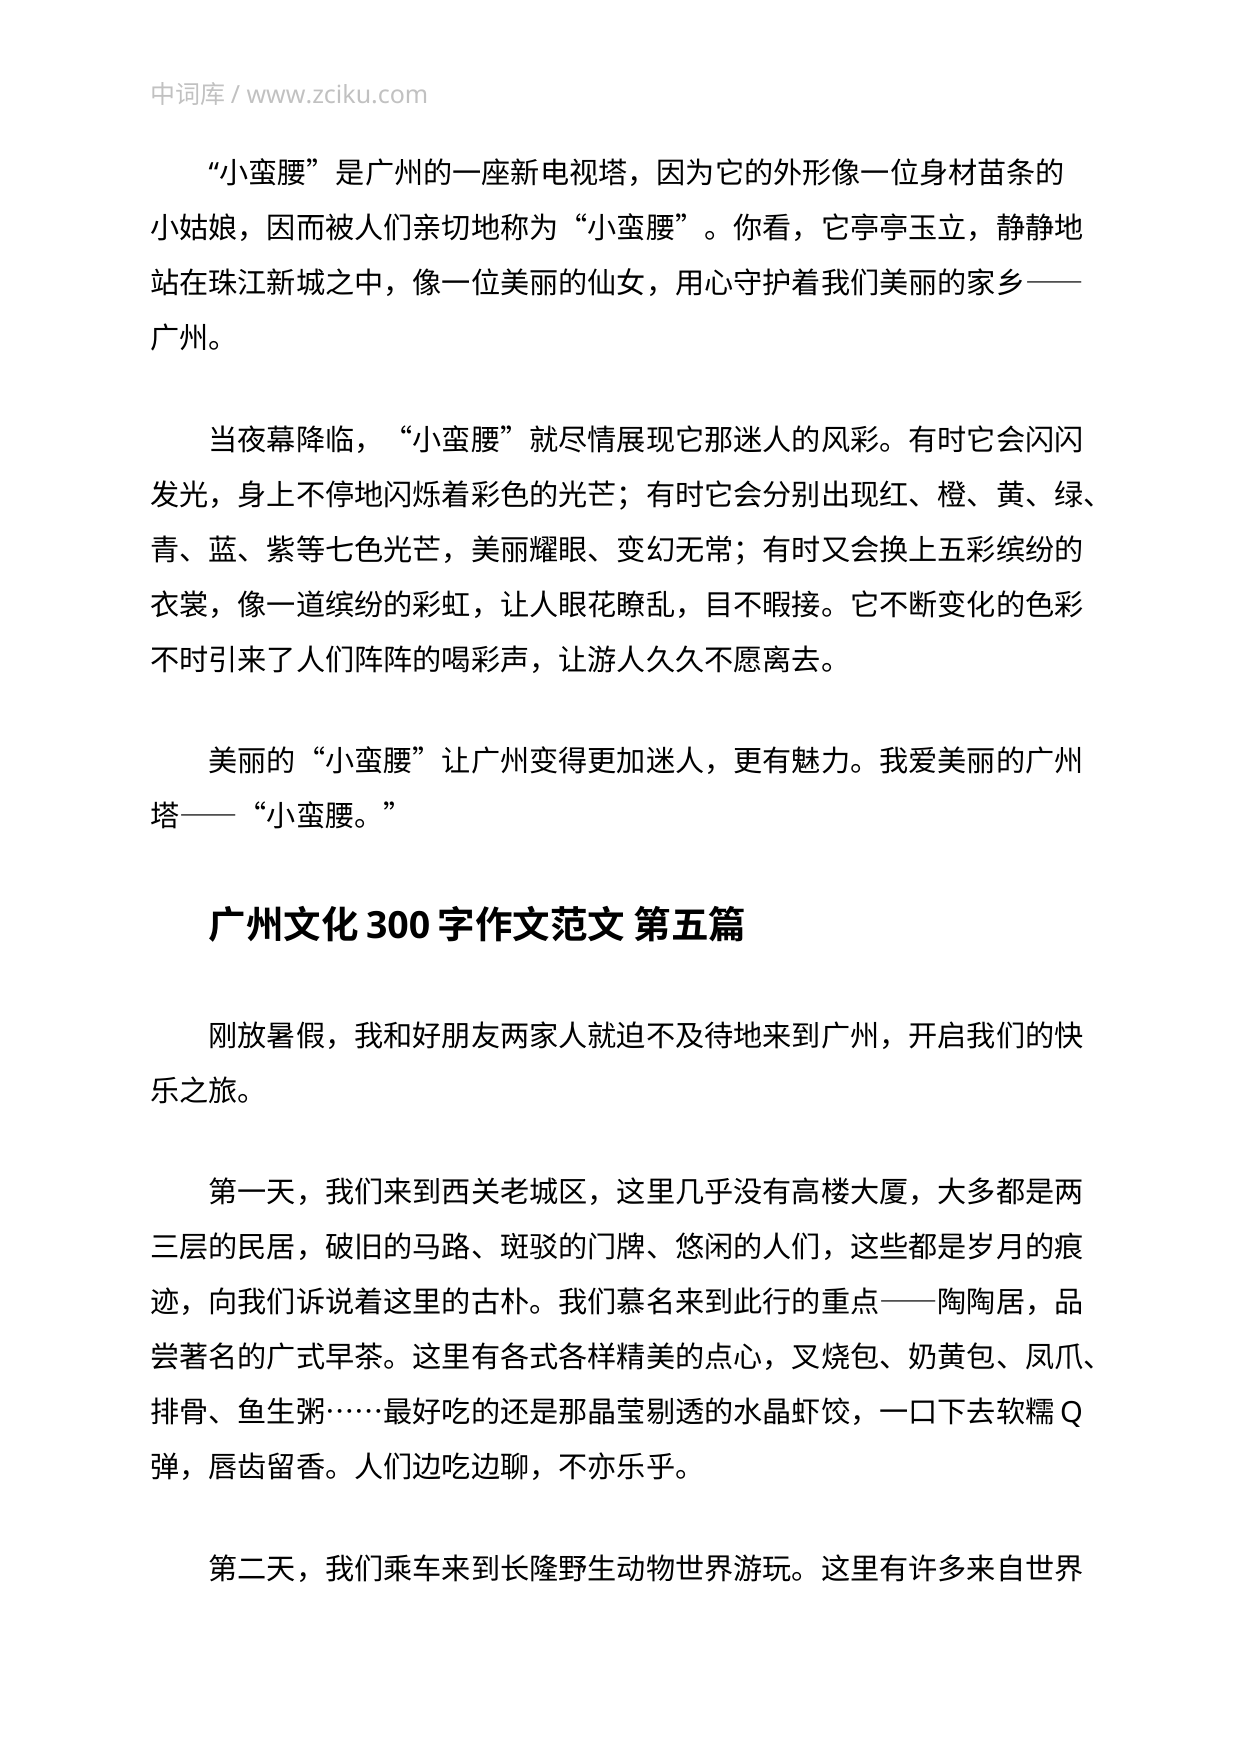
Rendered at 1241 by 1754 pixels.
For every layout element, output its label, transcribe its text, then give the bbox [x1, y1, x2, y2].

text 当夜幕降临，“小蛮腰”就尽情展现它那迷人的风彩。有时它会闪闪发光，身上不停地闪烁着彩色的光芒；有时它会分别出现红、橙、黄、绿、青、蓝、紫等七色光芒，美丽耀眼、变幻无常；有时又会换上五彩缤纷的衣裳，像一道缤纷的彩虹，让人眼花瞭乱，目不暇接。它不断变化的色彩不时引来了人们阵阵的喝彩声，让游人久久不愿离去。 [150, 417, 1090, 678]
text 第一天，我们来到西关老城区，这里几乎没有高楼大厦，大多都是两三层的民居，破旧的马路、斑驳的门牌、悠闲的人们，这些都是岁月的痕迹，向我们诉说着这里的古朴。我们慕名来到此行的重点——陶陶居，品尝著名的广式早茶。这里有各式各样精美的点心，叉烧包、奶黄包、凤爪、排骨、鱼生粥……最好吃的还是那晶莹剔透的水晶虾饺，一口下去软糯Q弹，唇齿留香。人们边吃边聊，不亦乐乎。 [150, 1169, 1090, 1486]
text 刚放暑假，我和好朋友两家人就迫不及待地来到广州，开启我们的快乐之旅。 [150, 1012, 1090, 1109]
text 美丽的“小蛮腰”让广州变得更加迷人，更有魅力。我爱美丽的广州塔——“小蛮腰。” [150, 738, 1090, 835]
text 广州文化300字作文范文 第五篇 [150, 894, 1090, 949]
text “小蛮腰”是广州的一座新电视塔，因为它的外形像一位身材苗条的小姑娘，因而被人们亲切地称为“小蛮腰”。你看，它亭亭玉立，静静地站在珠江新城之中，像一位美丽的仙女，用心守护着我们美丽的家乡——广州。 [150, 150, 1090, 357]
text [150, 1545, 1090, 1587]
